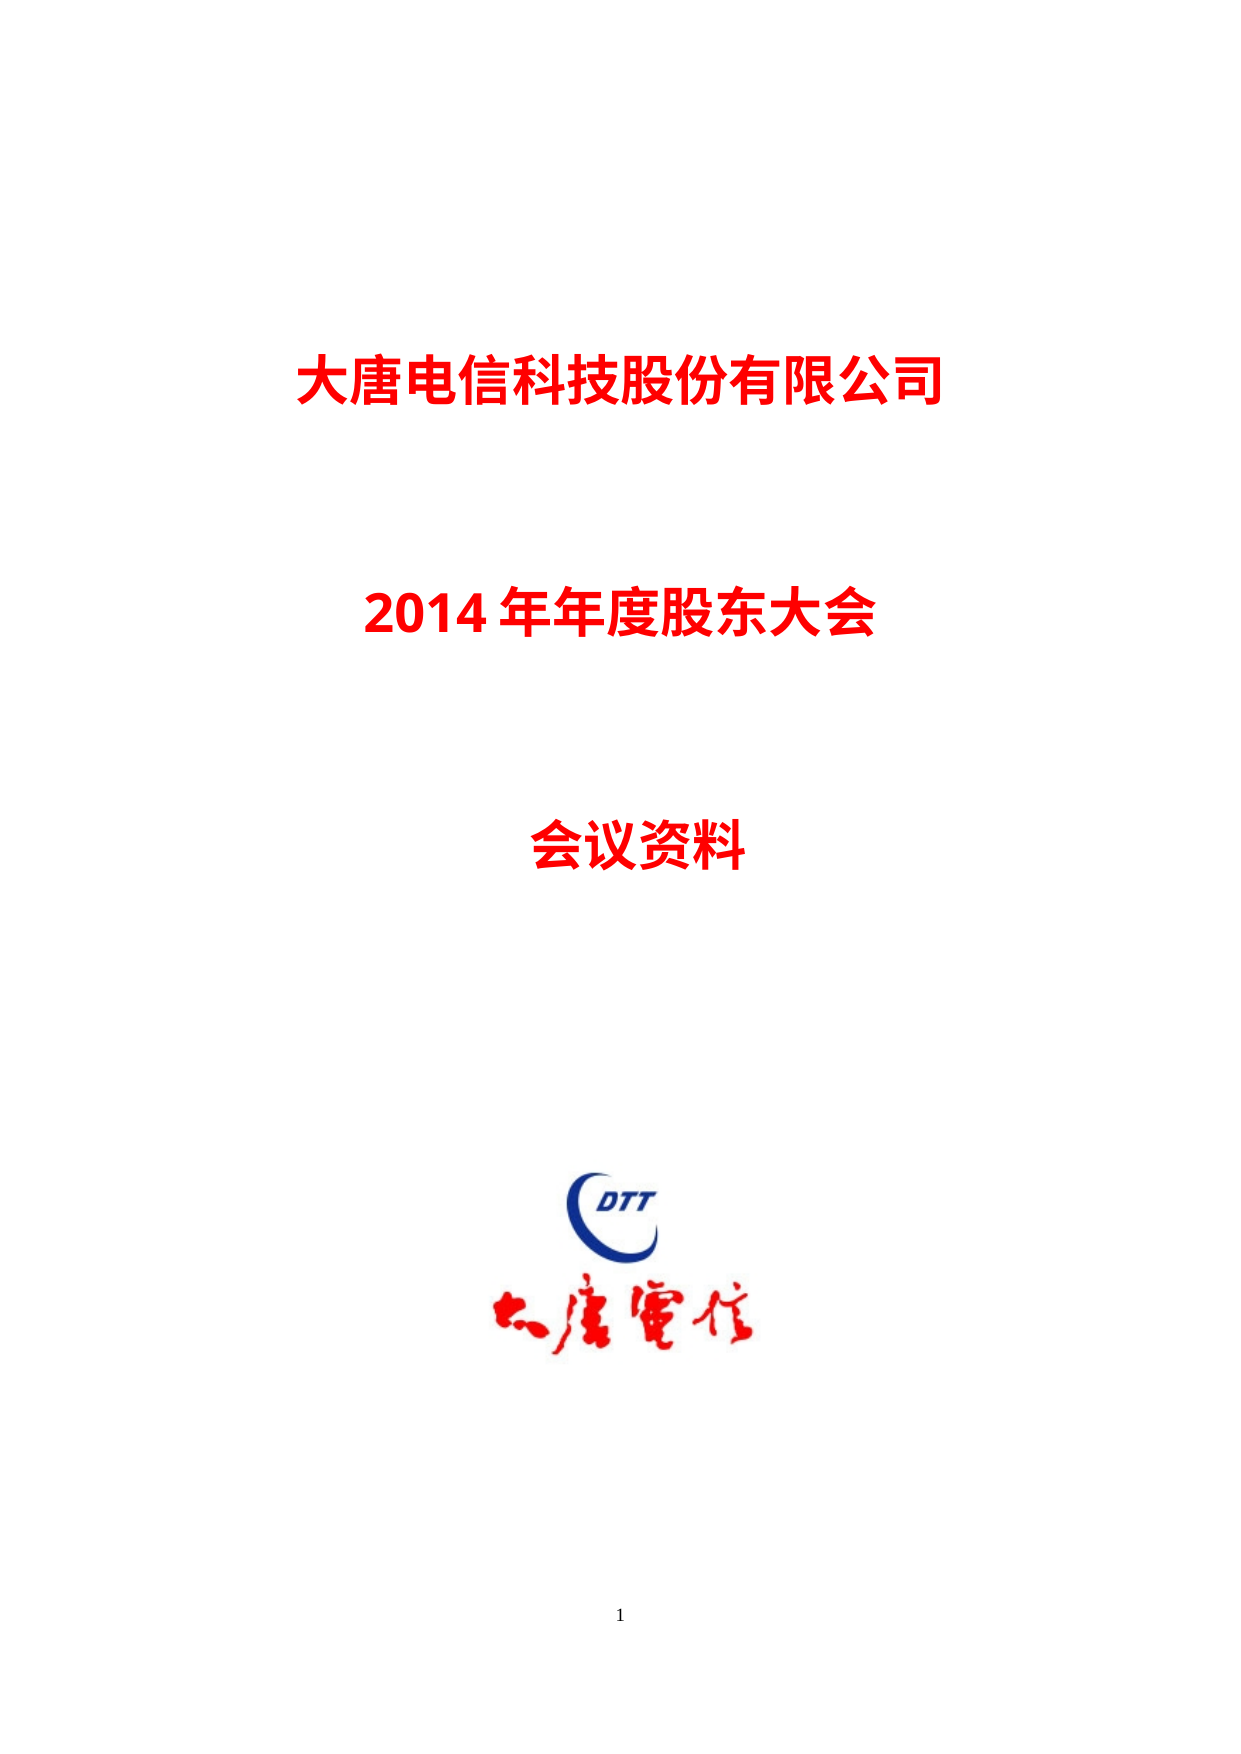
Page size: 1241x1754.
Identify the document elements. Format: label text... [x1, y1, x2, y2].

text 会议资料 [187, 793, 1088, 891]
picture [399, 1115, 841, 1411]
text 大唐电信科技股份有限公司 [187, 328, 1053, 425]
text 2014年年度股东大会 [187, 560, 1053, 658]
